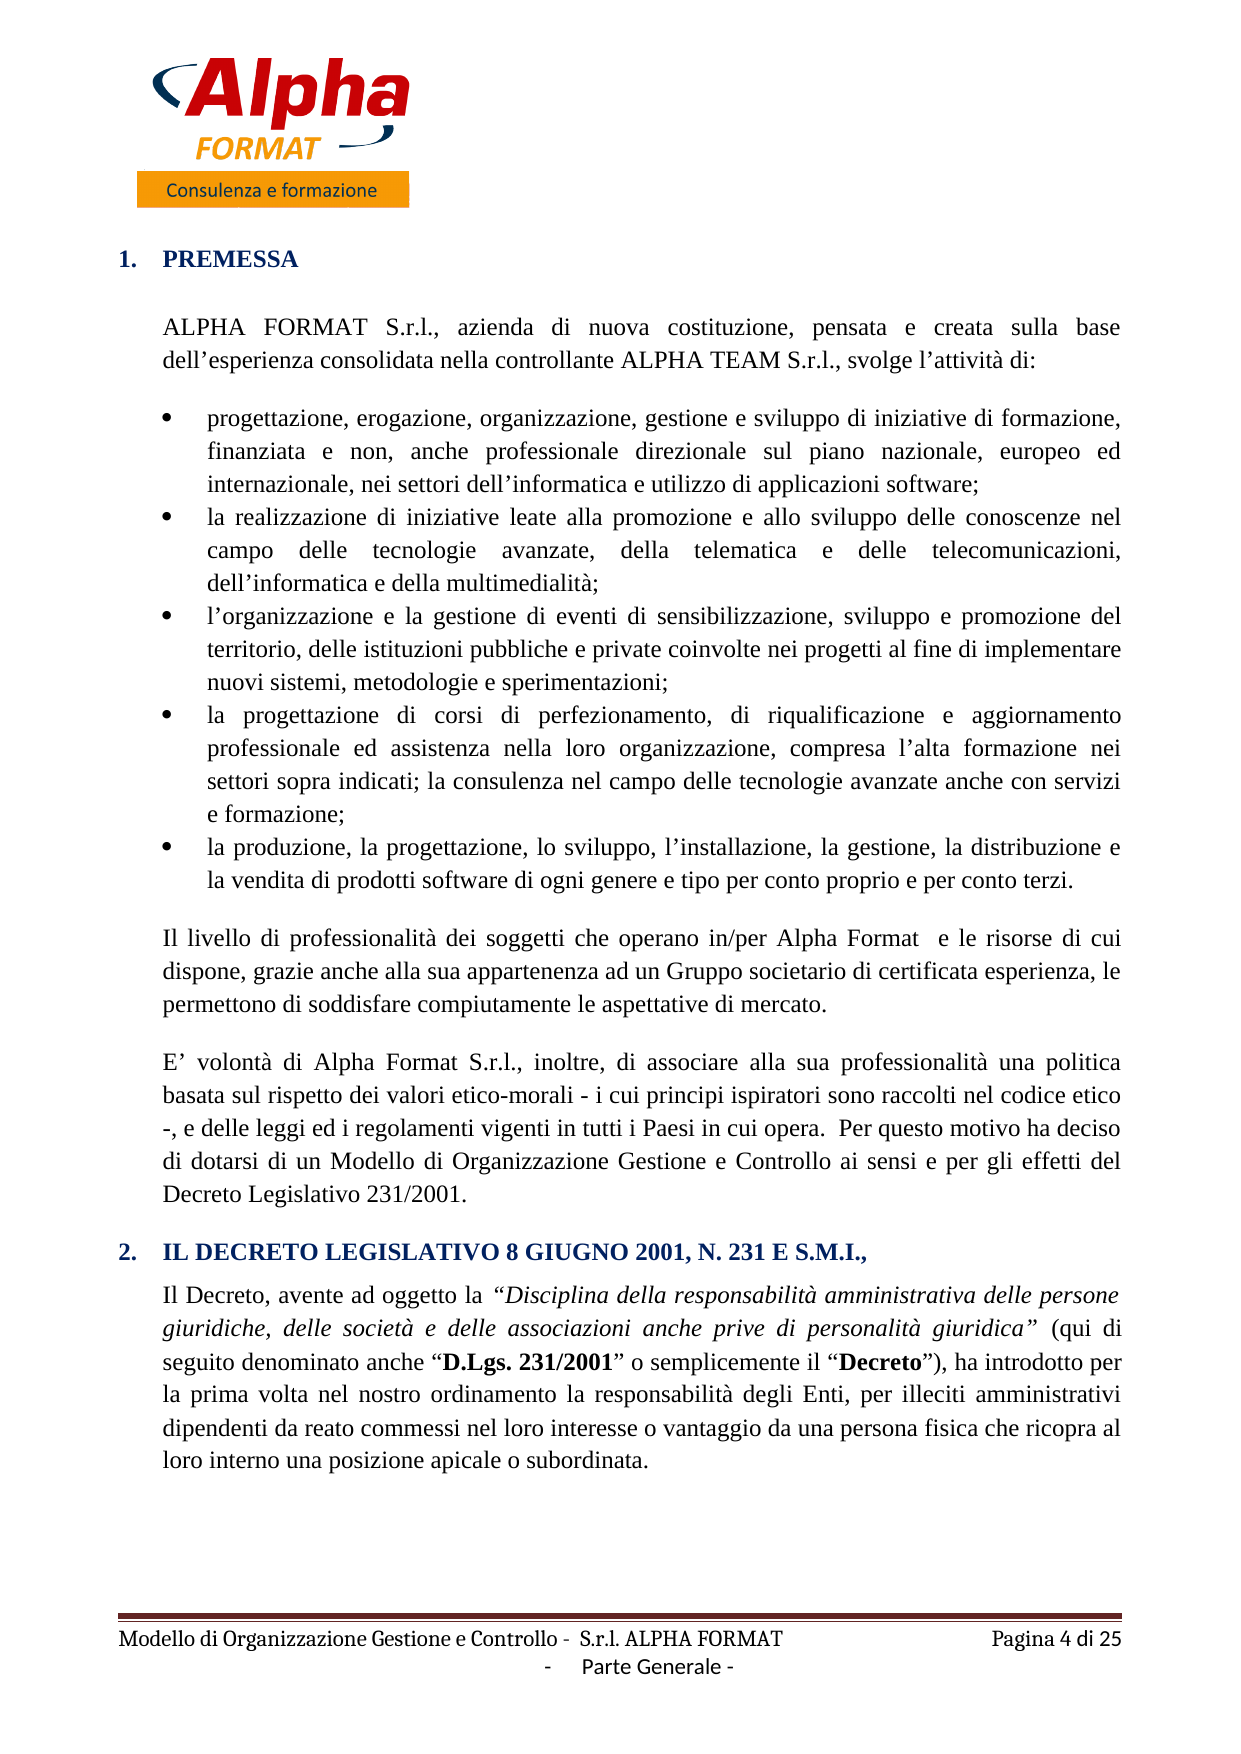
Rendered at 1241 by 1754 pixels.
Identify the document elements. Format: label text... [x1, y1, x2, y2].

list la realizzazione di iniziative leate alla promozione e allo sviluppo delle conoscenze nel campo delle tecnologie avanzate, della telematica e delle telecomunicazioni, dell’informatica e della multimedialità; [162, 502, 1122, 597]
list l’organizzazione e la gestione di eventi di sensibilizzazione, sviluppo e promozione del territorio, delle istituzioni pubbliche e private coinvolte nei progetti al fine di implementare nuovi sistemi, metodologie e sperimentazioni; [162, 601, 1122, 696]
text Il livello di professionalità dei soggetti che operano in/per Alpha Format e le risorse di cui dispone, grazie anche alla sua appartenenza ad un Gruppo societario di certificata esperienza, le permettono di soddisfare compiutamente le aspettative di mercato. [162, 923, 1122, 1018]
text ALPHA FORMAT S.r.l., azienda di nuova costituzione, pensata e creata sulla base dell’esperienza consolidata nella controllante ALPHA TEAM S.r.l., svolge l’attività di: [162, 312, 1122, 374]
list PREMESSA [118, 244, 1122, 272]
list la produzione, la progettazione, lo sviluppo, l’installazione, la gestione, la distribuzione e la vendita di prodotti software di ogni genere e tipo per conto proprio e per conto terzi. [162, 832, 1122, 894]
picture [118, 44, 445, 216]
list progettazione, erogazione, organizzazione, gestione e sviluppo di iniziative di formazione, finanziata e non, anche professionale direzionale sul piano nazionale, europeo ed internazionale, nei settori dell’informatica e utilizzo di applicazioni software; [162, 403, 1122, 498]
list IL DECRETO LEGISLATIVO 8 GIUGNO 2001, N. 231 E S.M.I., [118, 1237, 1122, 1266]
list la progettazione di corsi di perfezionamento, di riqualificazione e aggiornamento professionale ed assistenza nella loro organizzazione, compresa l’alta formazione nei settori sopra indicati; la consulenza nel campo delle tecnologie avanzate anche con servizi e formazione; [162, 700, 1122, 828]
list Il Decreto, avente ad oggetto la “Disciplina della responsabilità amministrativa delle persone giuridiche, delle società e delle associazioni anche prive di personalità giuridica” (qui di seguito denominato anche “D.Lgs. 231/2001” o semplicemente il “Decreto”), ha introdotto per la prima volta nel nostro ordinamento la responsabilità degli Enti, per illeciti amministrativi dipendenti da reato commessi nel loro interesse o vantaggio da una persona fisica che ricopra al loro interno una posizione apicale o subordinata. [162, 1281, 1122, 1474]
text E’ volontà di Alpha Format S.r.l., inoltre, di associare alla sua professionalità una politica basata sul rispetto dei valori etico-morali - i cui principi ispiratori sono raccolti nel codice etico -, e delle leggi ed i regolamenti vigenti in tutti i Paesi in cui opera. Per questo motivo ha deciso di dotarsi di un Modello di Organizzazione Gestione e Controllo ai sensi e per gli effetti del Decreto Legislativo 231/2001. [162, 1047, 1122, 1208]
